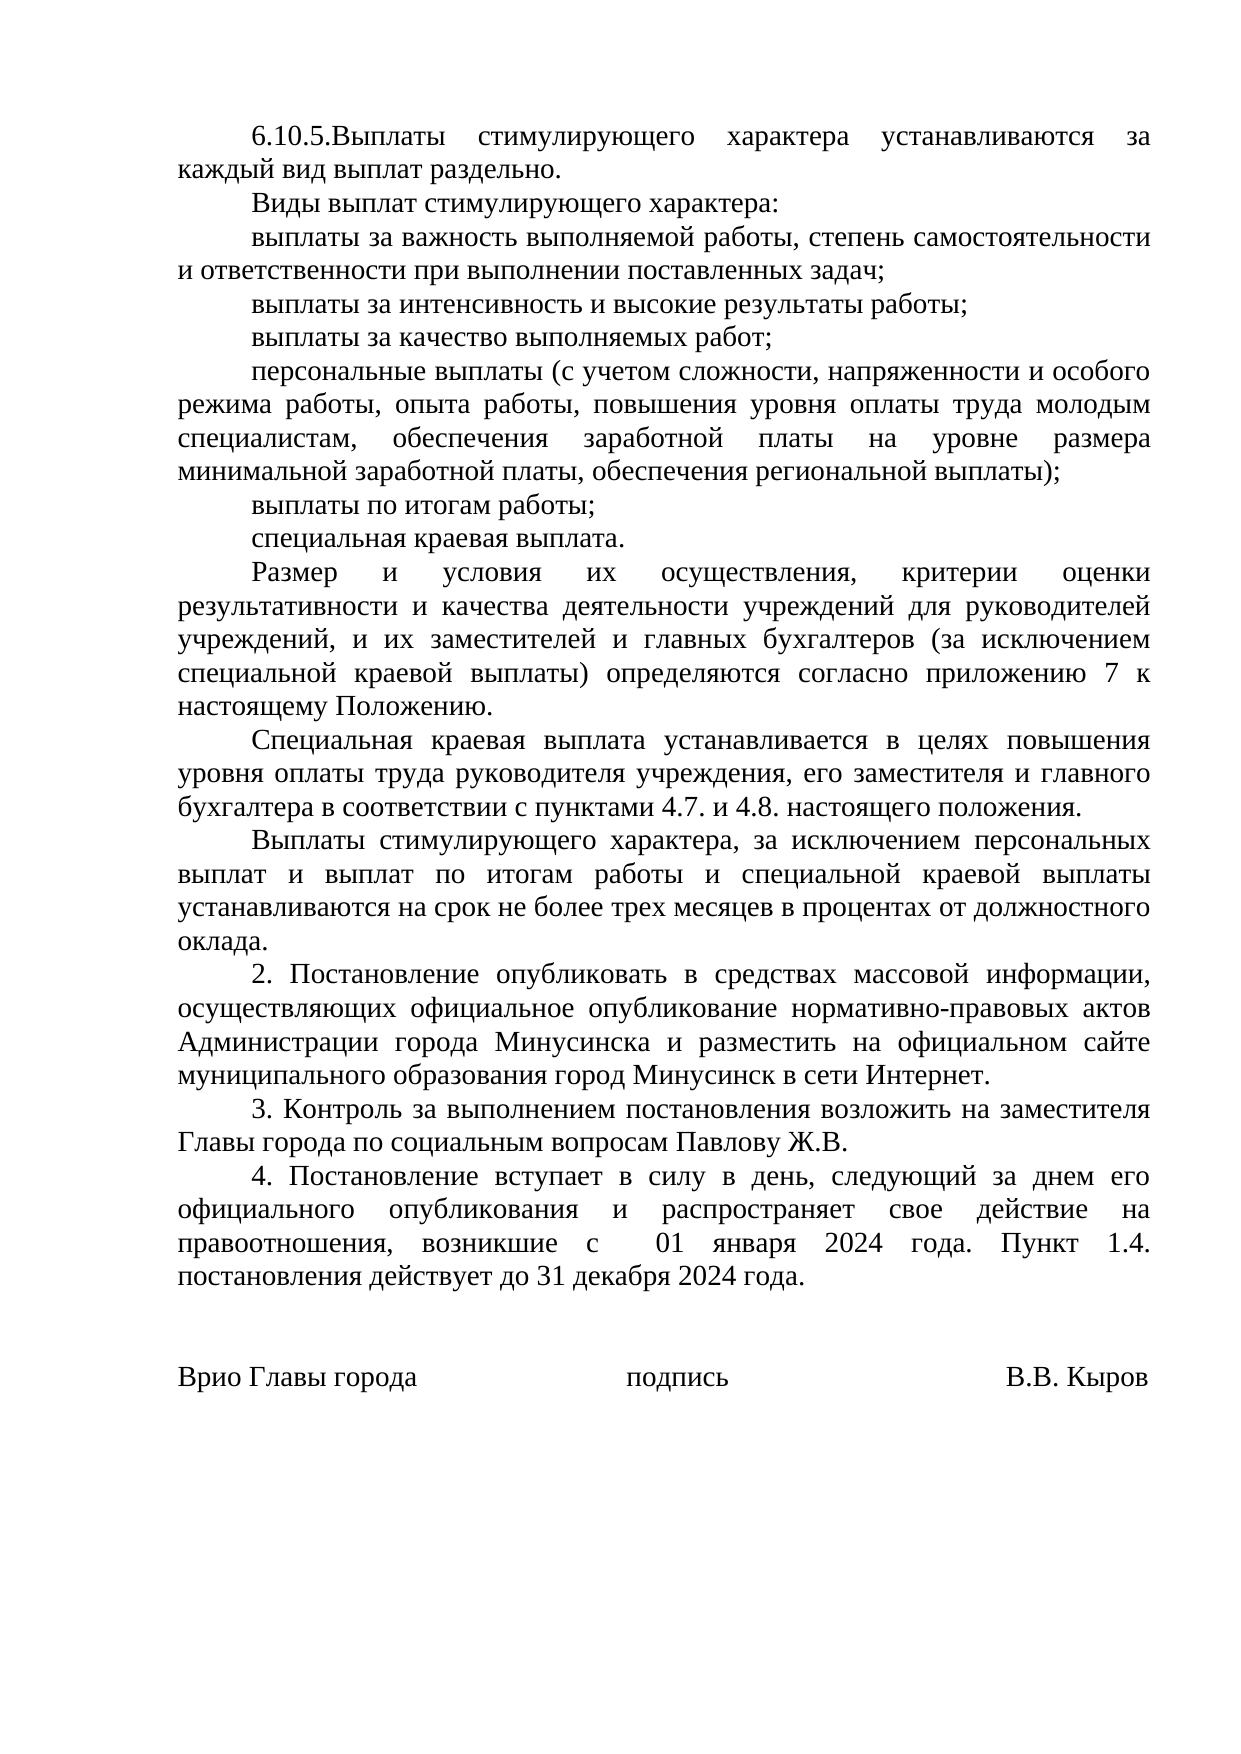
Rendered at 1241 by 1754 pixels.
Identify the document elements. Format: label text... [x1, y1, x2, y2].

text 4. Постановление вступает в силу в день, следующий за днем его официального опубликования и распространяет свое действие на правоотношения, возникшие с 01 января 2024 года. Пункт 1.4. постановления действует до 31 декабря 2024 года. [177, 1158, 1152, 1292]
text выплаты по итогам работы; [177, 487, 1152, 521]
text выплаты за важность выполняемой работы, степень самостоятельности и ответственности при выполнении поставленных задач; [177, 219, 1152, 286]
text Специальная краевая выплата устанавливается в целях повышения уровня оплаты труда руководителя учреждения, его заместителя и главного бухгалтера в соответствии с пунктами 4.7. и 4.8. настоящего положения. [177, 722, 1152, 822]
text персональные выплаты (с учетом сложности, напряженности и особого режима работы, опыта работы, повышения уровня оплаты труда молодым специалистам, обеспечения заработной платы на уровне размера минимальной заработной платы, обеспечения региональной выплаты); [177, 353, 1152, 487]
text выплаты за качество выполняемых работ; [177, 319, 1152, 353]
text Размер и условия их осуществления, критерии оценки результативности и качества деятельности учреждений для руководителей учреждений, и их заместителей и главных бухгалтеров (за исключением специальной краевой выплаты) определяются согласно приложению 7 к настоящему Положению. [177, 554, 1152, 722]
text 2. Постановление опубликовать в средствах массовой информации, осуществляющих официальное опубликование нормативно-правовых актов Администрации города Минусинска и разместить на официальном сайте муниципального образования город Минусинск в сети Интернет. [177, 957, 1152, 1091]
text специальная краевая выплата. [177, 521, 1152, 554]
text выплаты за интенсивность и высокие результаты работы; [177, 286, 1152, 319]
text Виды выплат стимулирующего характера: [177, 185, 1152, 219]
title Выплаты стимулирующего характера, за исключением персональных выплат и выплат по итогам работы и специальной краевой выплаты устанавливаются на срок не более трех месяцев в процентах от должностного оклада. [177, 822, 1152, 957]
text 3. Контроль за выполнением постановления возложить на заместителя Главы города по социальным вопросам Павлову Ж.В. [177, 1091, 1152, 1158]
text Врио Главы города подпись В.В. Кыров [177, 1359, 1152, 1393]
text 6.10.5.Выплаты стимулирующего характера устанавливаются за каждый вид выплат раздельно. [177, 118, 1152, 185]
